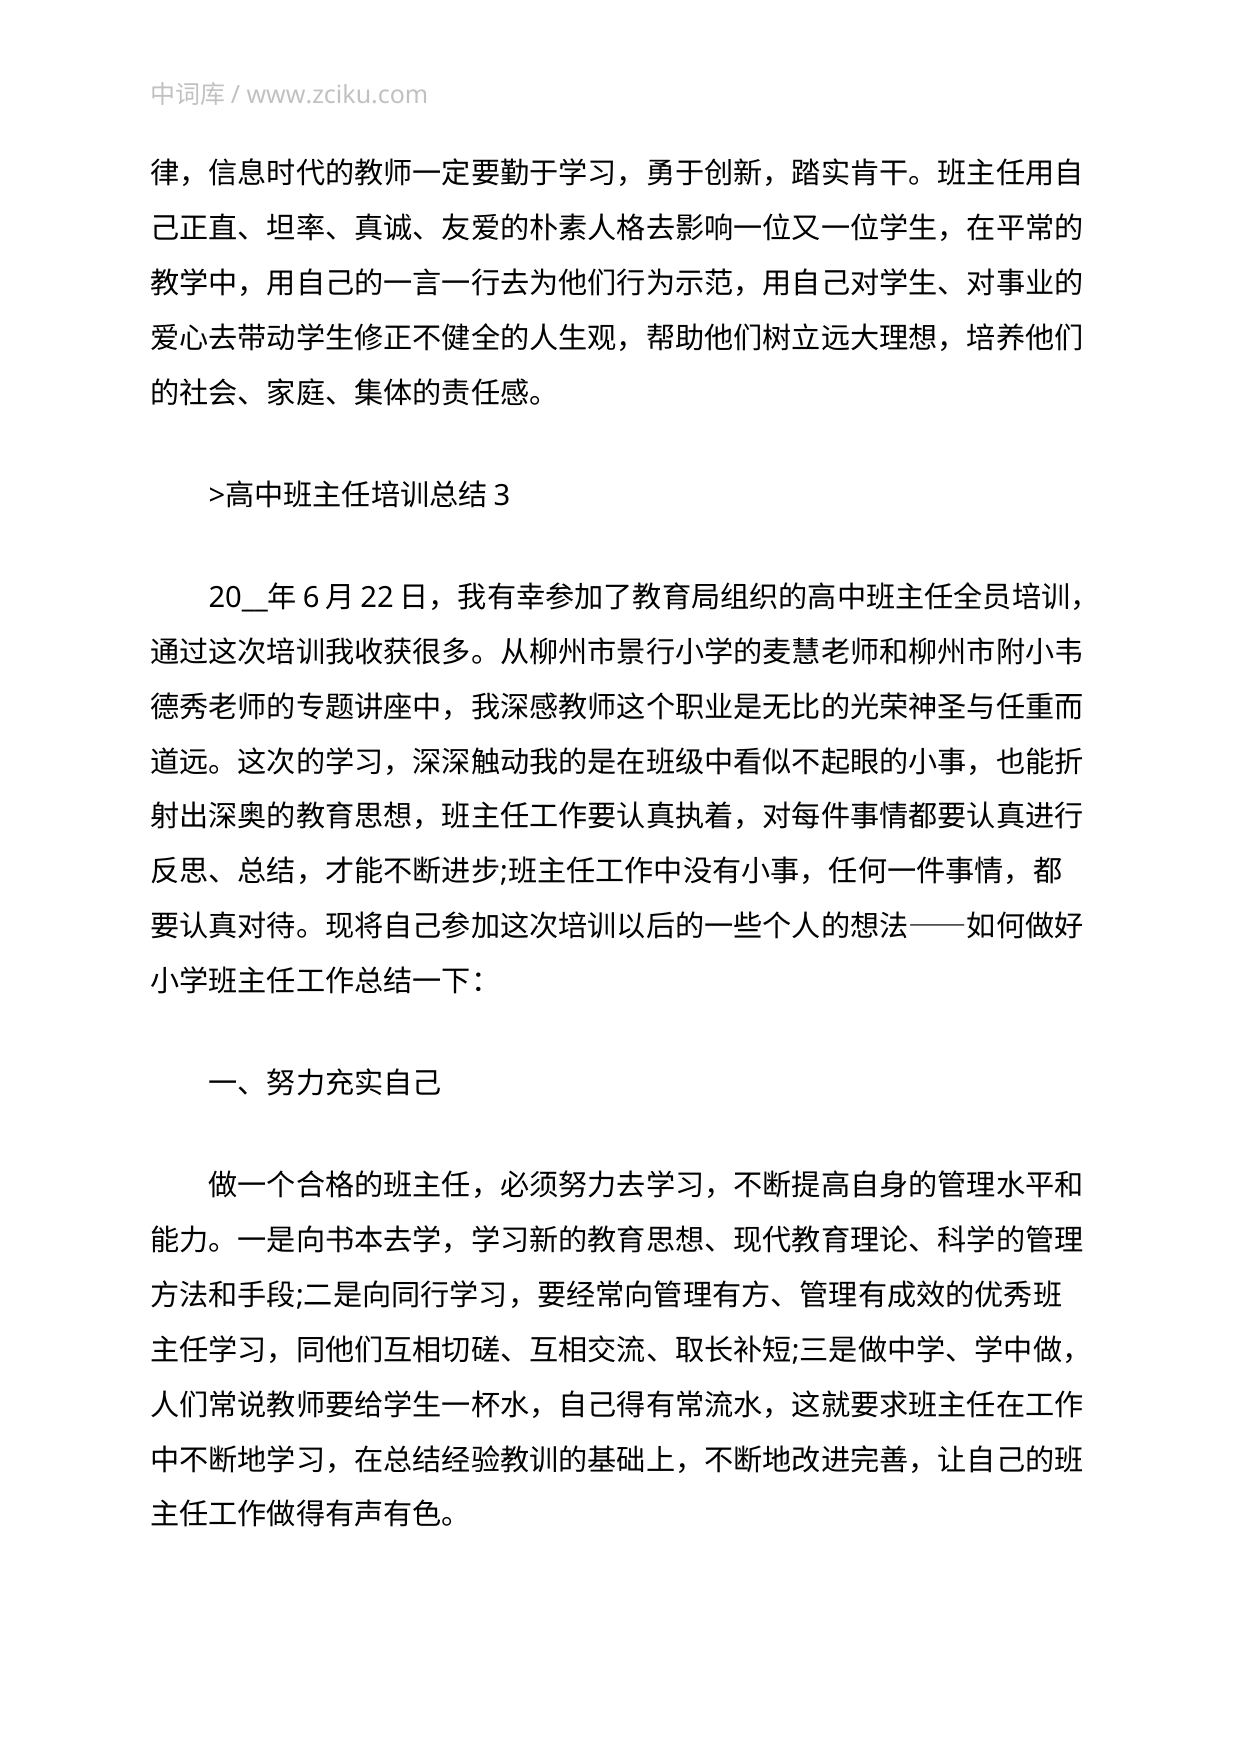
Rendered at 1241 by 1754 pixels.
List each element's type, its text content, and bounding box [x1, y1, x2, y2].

text >高中班主任培训总结3 [150, 471, 1090, 514]
text 一、努力充实自己 [150, 1059, 1090, 1102]
text 做一个合格的班主任，必须努力去学习，不断提高自身的管理水平和能力。一是向书本去学，学习新的教育思想、现代教育理论、科学的管理方法和手段;二是向同行学习，要经常向管理有方、管理有成效的优秀班主任学习，同他们互相切磋、互相交流、取长补短;三是做中学、学中做，人们常说教师要给学生一杯水，自己得有常流水，这就要求班主任在工作中不断地学习，在总结经验教训的基础上，不断地改进完善，让自己的班主任工作做得有声有色。 [150, 1161, 1090, 1533]
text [150, 150, 1090, 412]
text 20__年6月22日，我有幸参加了教育局组织的高中班主任全员培训，通过这次培训我收获很多。从柳州市景行小学的麦慧老师和柳州市附小韦德秀老师的专题讲座中，我深感教师这个职业是无比的光荣神圣与任重而道远。这次的学习，深深触动我的是在班级中看似不起眼的小事，也能折射出深奥的教育思想，班主任工作要认真执着，对每件事情都要认真进行反思、总结，才能不断进步;班主任工作中没有小事，任何一件事情，都要认真对待。现将自己参加这次培训以后的一些个人的想法——如何做好小学班主任工作总结一下： [150, 573, 1090, 1000]
